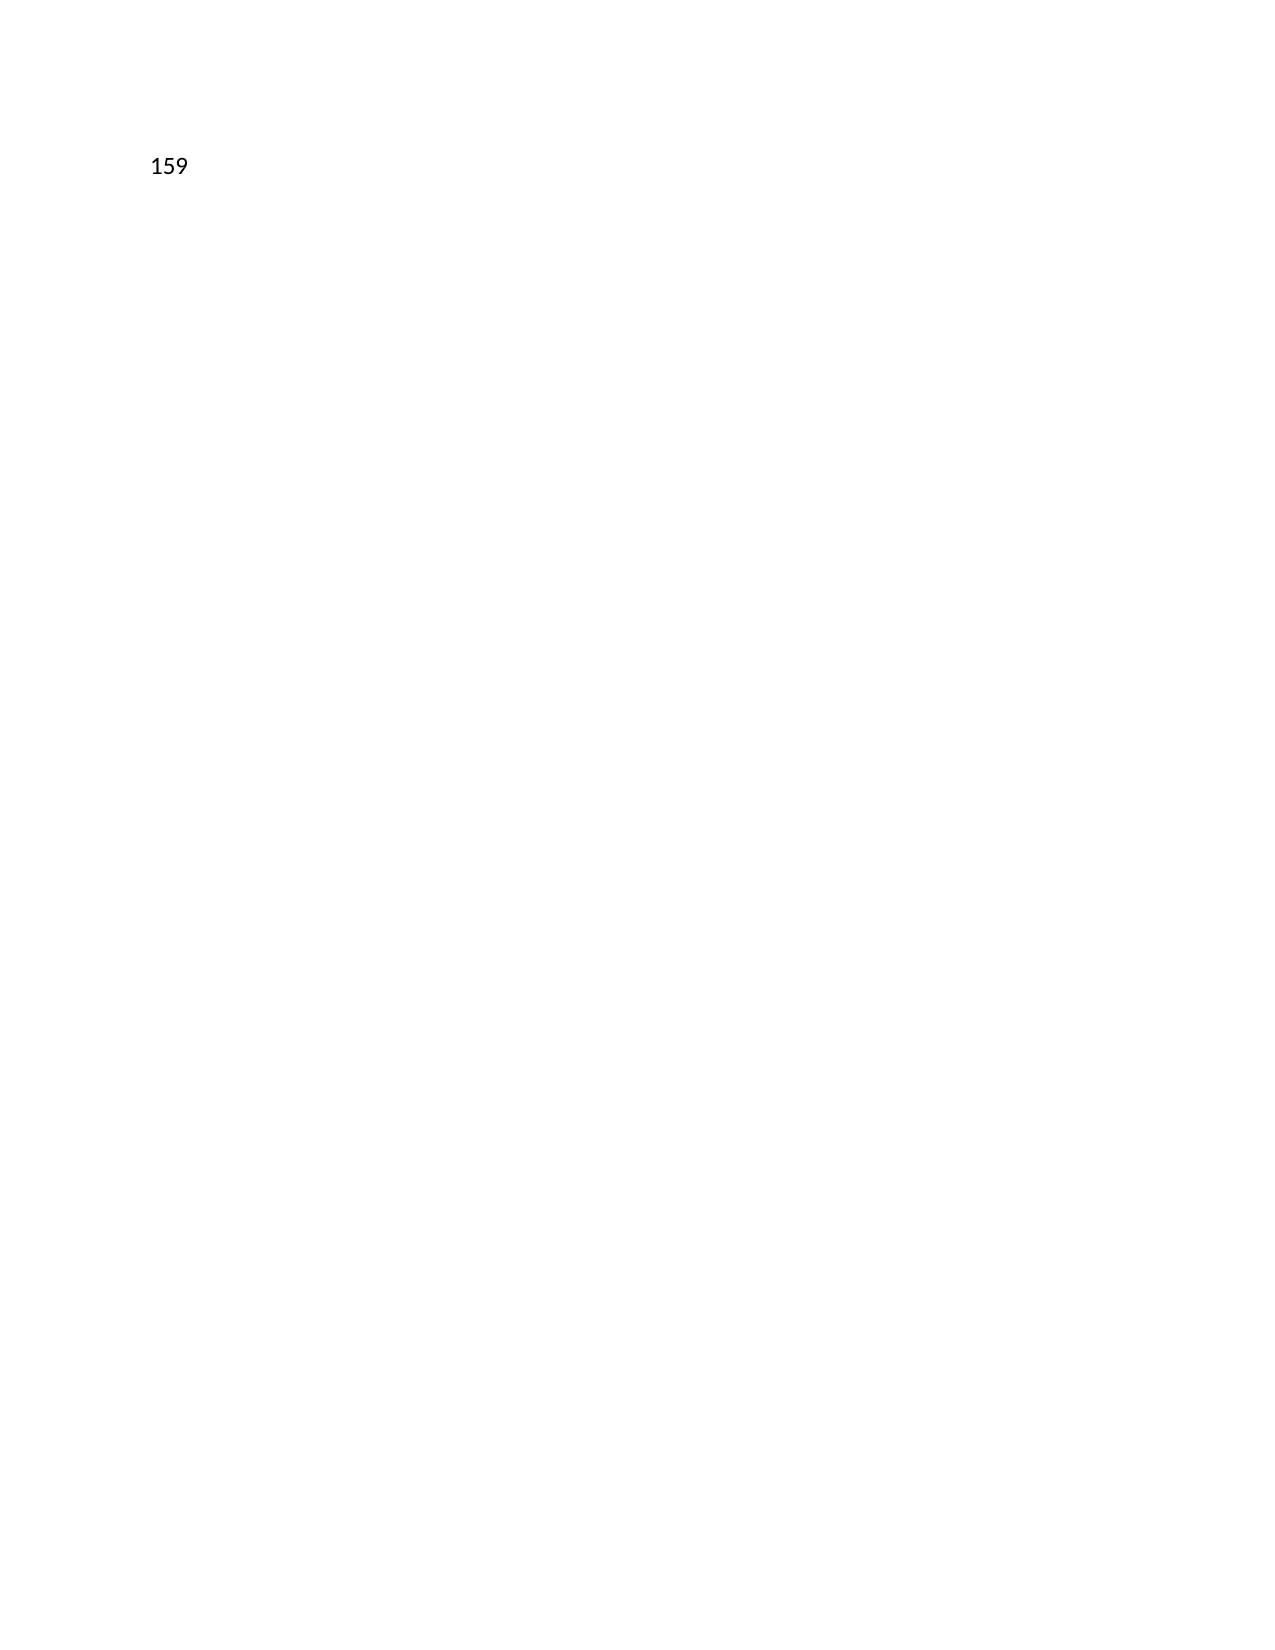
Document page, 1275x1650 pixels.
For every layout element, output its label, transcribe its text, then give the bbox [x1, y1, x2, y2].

text 159 [150, 150, 1125, 181]
